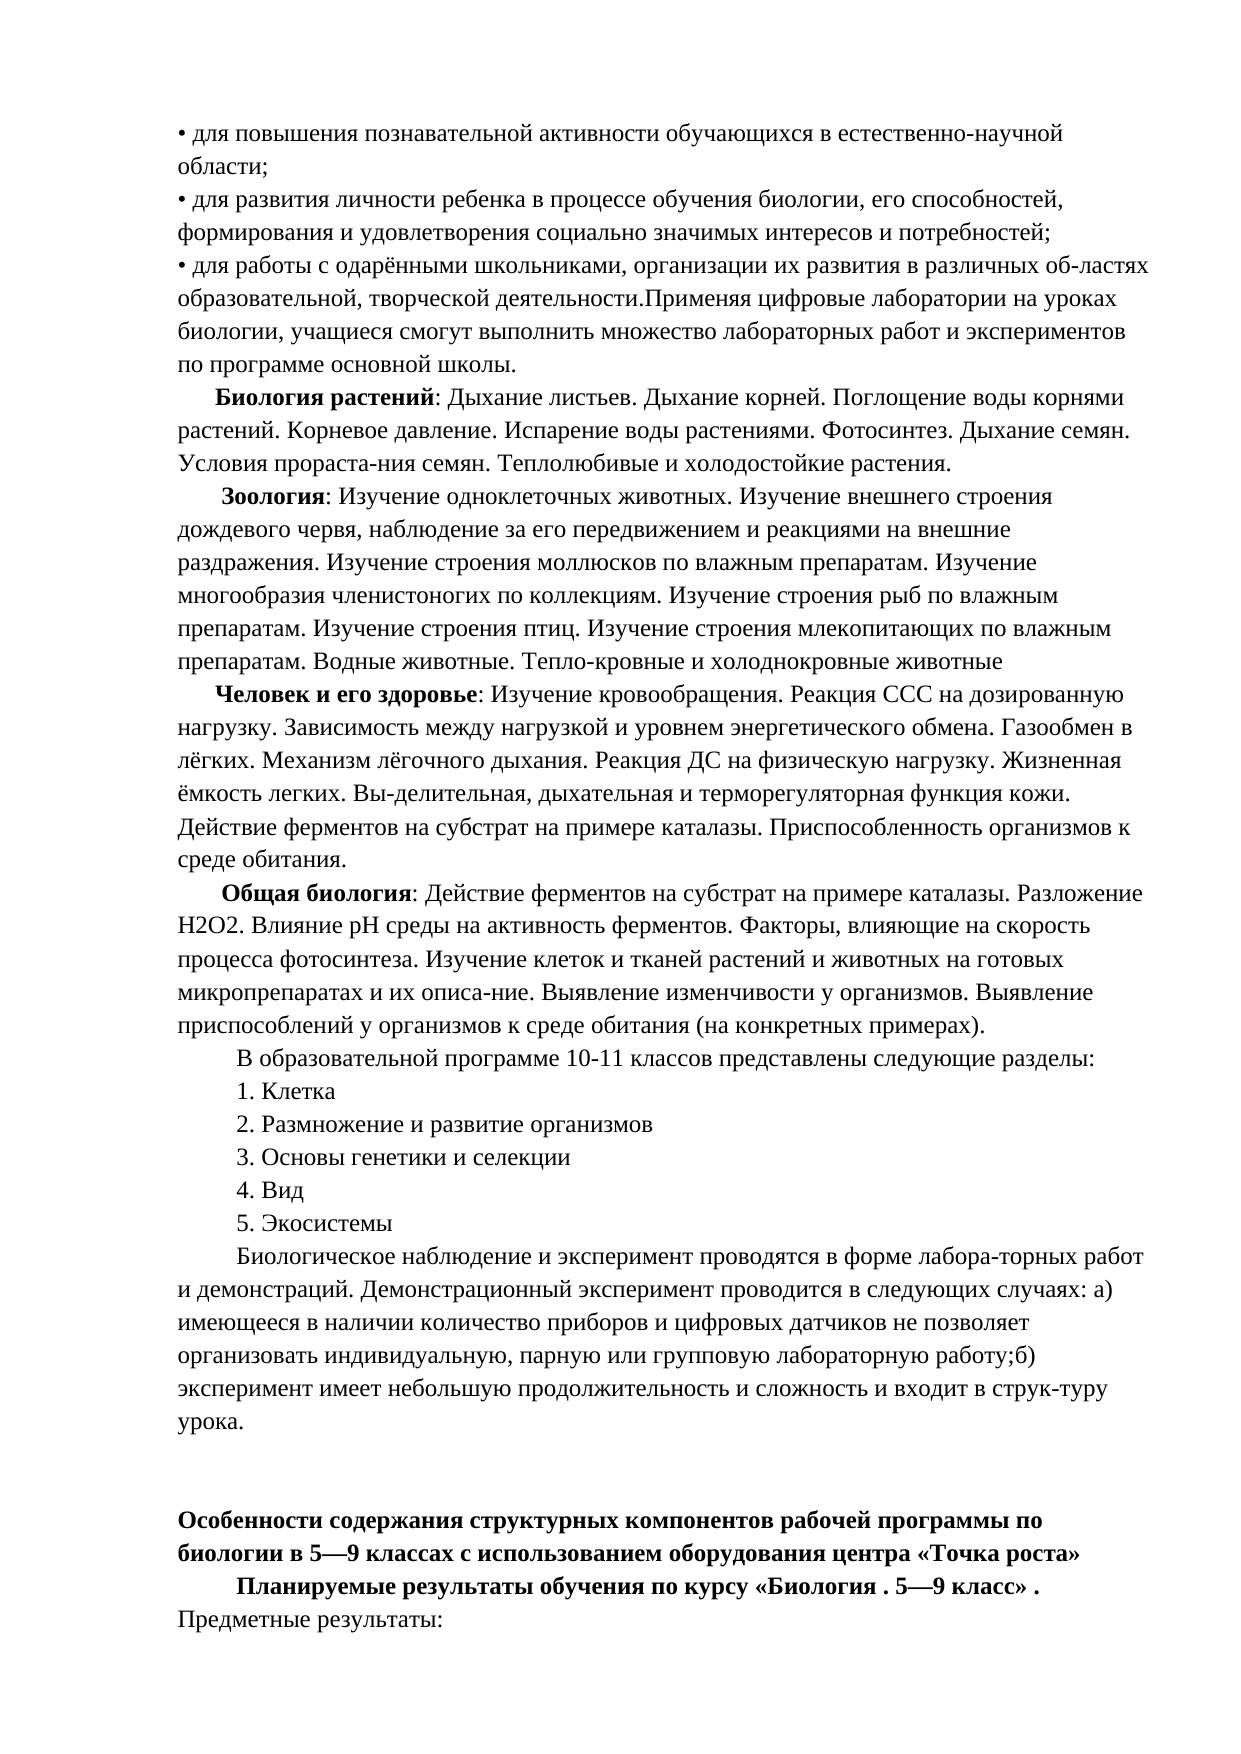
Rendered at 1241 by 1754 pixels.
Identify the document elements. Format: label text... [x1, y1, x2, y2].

text 2. Размножение и развитие организмов [177, 1109, 1152, 1137]
text 1. Клетка [177, 1076, 1152, 1104]
text 3. Основы генетики и селекции [177, 1142, 1152, 1171]
text 4. Вид [177, 1175, 1152, 1203]
text Особенности содержания структурных компонентов рабочей программы по биологии в 5―9 классах с использованием оборудования центра «Точка роста» [177, 1472, 1152, 1567]
text В образовательной программе 10-11 классов представлены следующие разделы: [177, 1043, 1152, 1071]
text 5. Экосистемы [177, 1208, 1152, 1237]
text Биологическое наблюдение и эксперимент проводятся в форме лабора-торных работ и демонстраций. Демонстрационный эксперимент проводится в следующих случаях: а) имеющееся в наличии количество приборов и цифровых датчиков не позволяет организовать индивидуальную, парную или групповую лабораторную работу;б) эксперимент имеет небольшую продолжительность и сложность и входит в струк-туру урока. [177, 1241, 1152, 1435]
text Планируемые результаты обучения по курсу «Биология . 5―9 класс» . Предметные результаты: [177, 1571, 1152, 1633]
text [177, 118, 1152, 1038]
